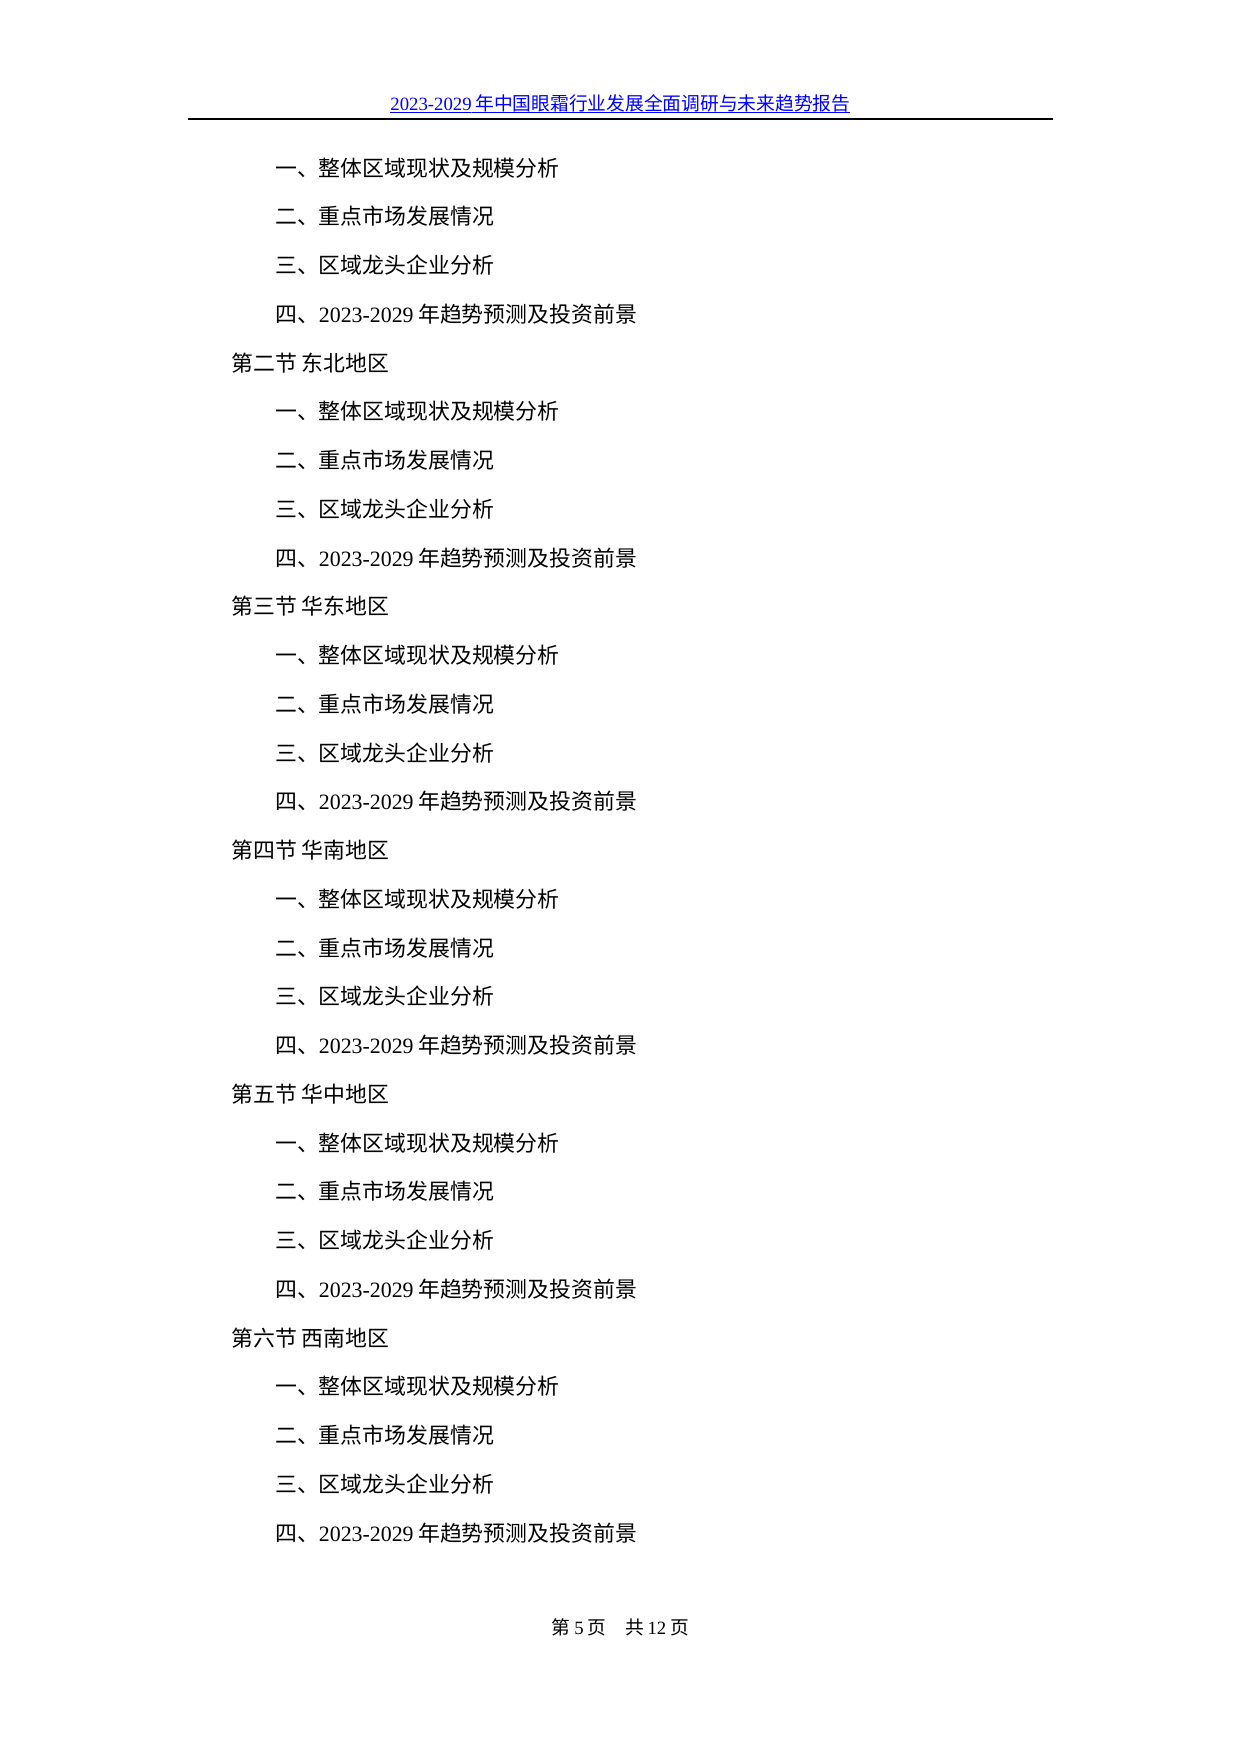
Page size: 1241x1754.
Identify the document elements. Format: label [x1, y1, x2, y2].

text [187, 150, 1053, 1548]
